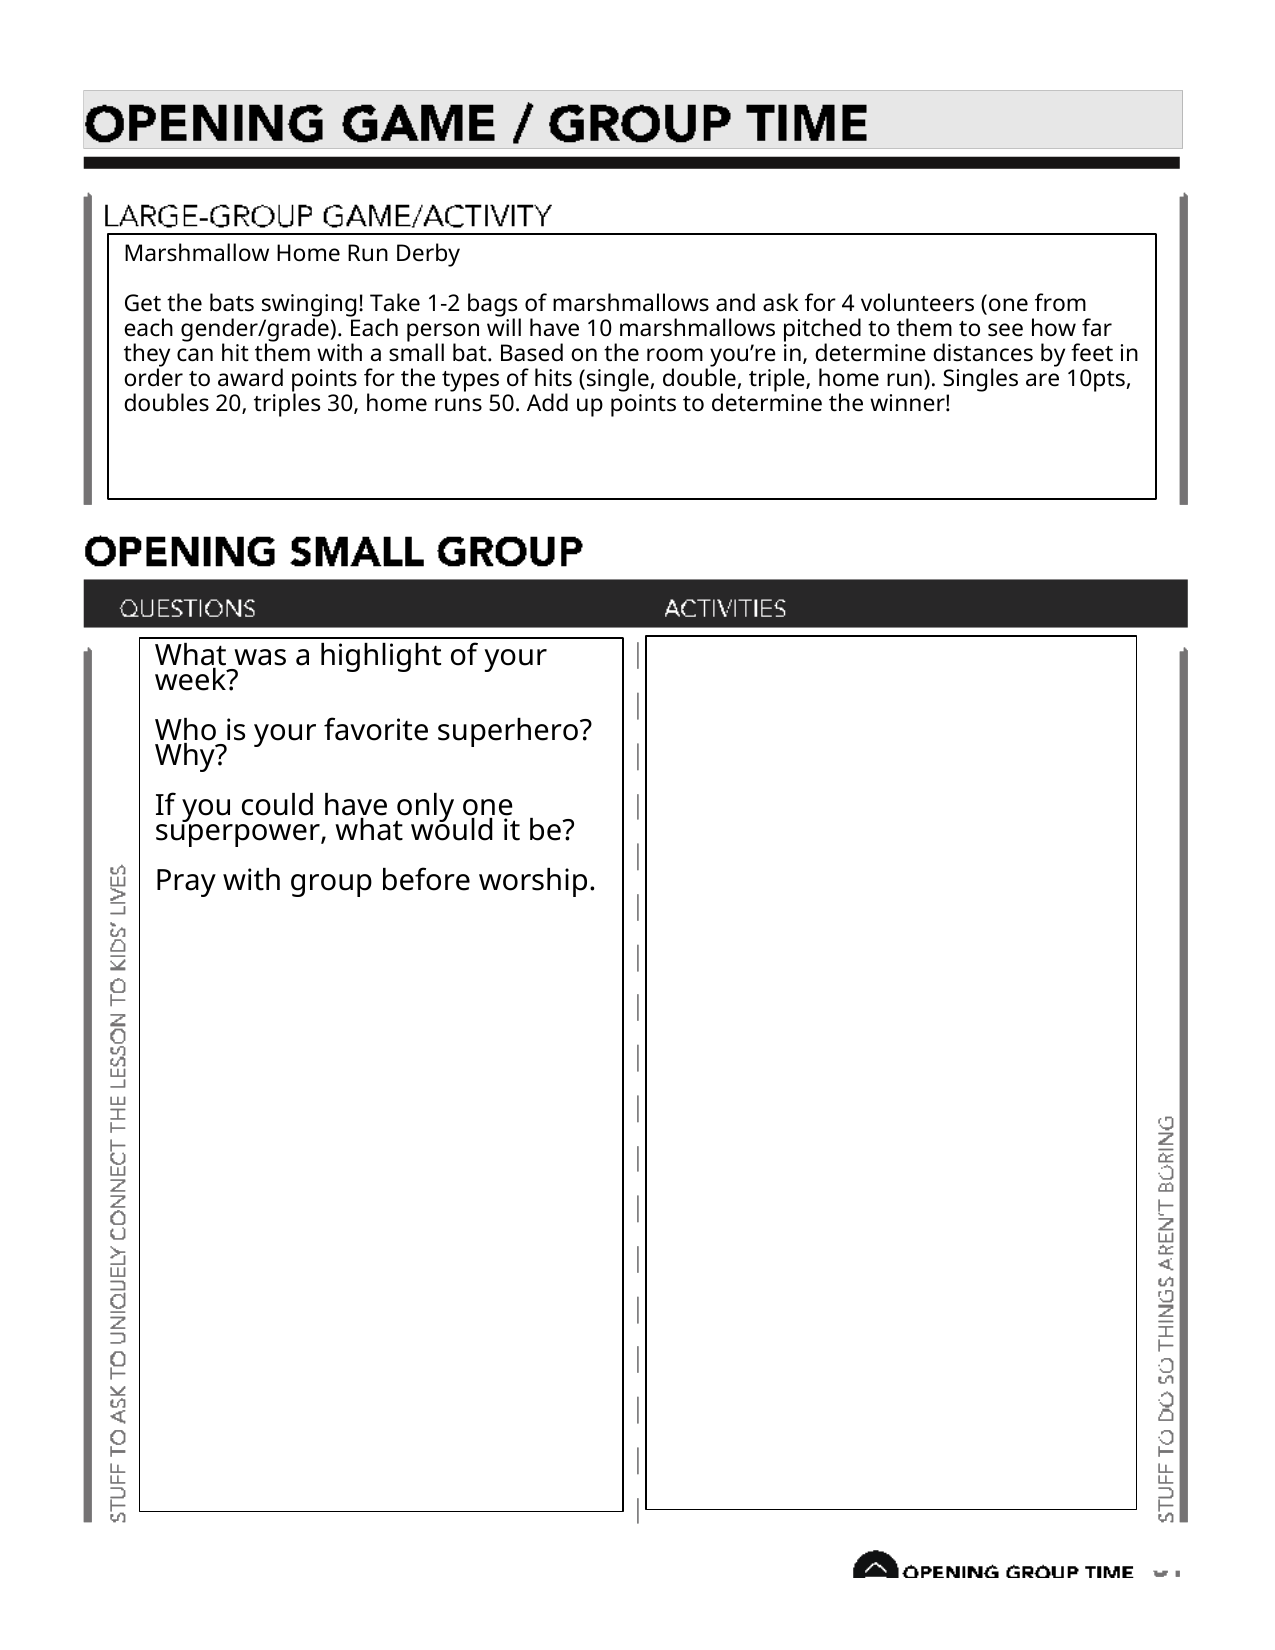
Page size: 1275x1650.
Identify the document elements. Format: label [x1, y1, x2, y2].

picture [56, 77, 1228, 1578]
